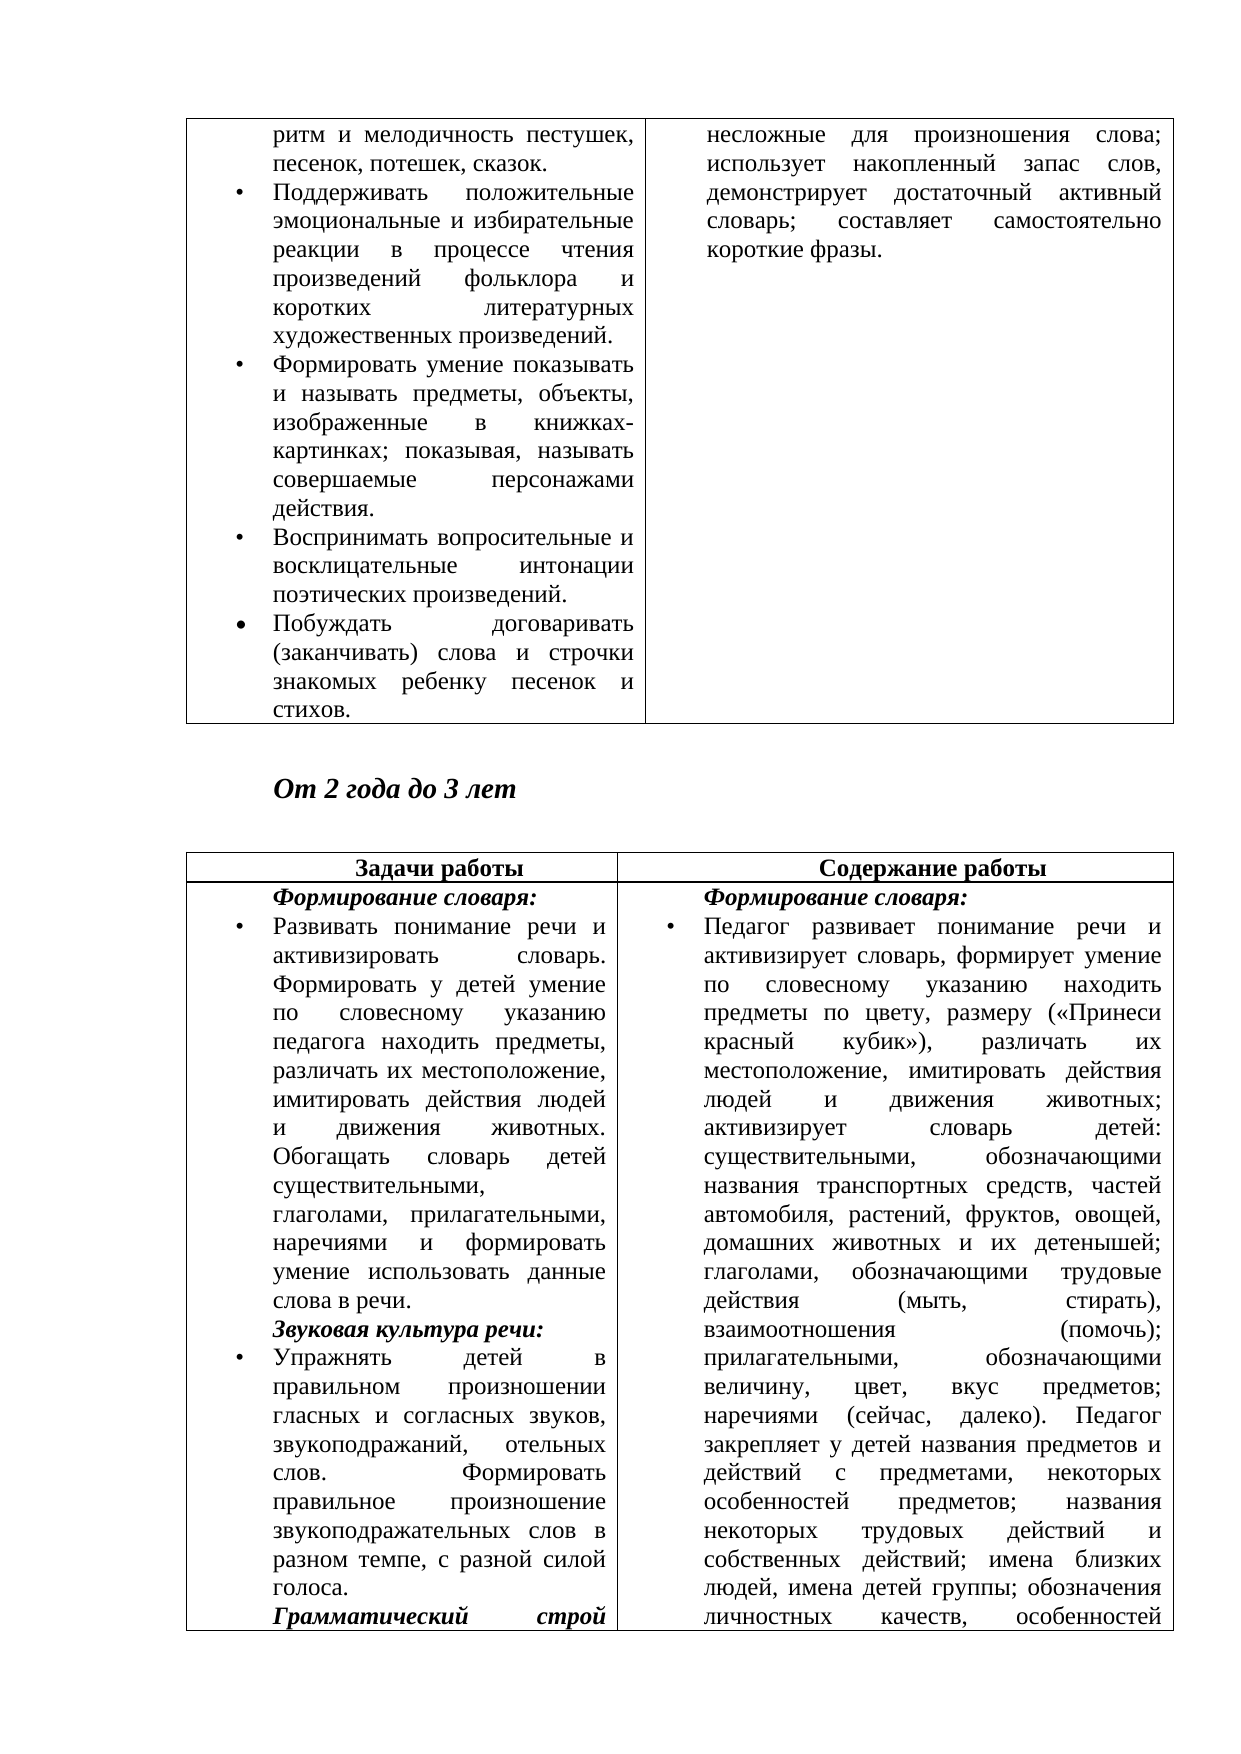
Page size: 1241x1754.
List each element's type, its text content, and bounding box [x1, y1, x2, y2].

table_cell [646, 119, 1173, 723]
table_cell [618, 883, 1173, 1630]
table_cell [187, 119, 645, 723]
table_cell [187, 883, 617, 1630]
table_header Задачи работы [187, 853, 617, 881]
text От 2 года до 3 лет [273, 771, 1152, 805]
table_header Содержание работы [618, 853, 1173, 881]
